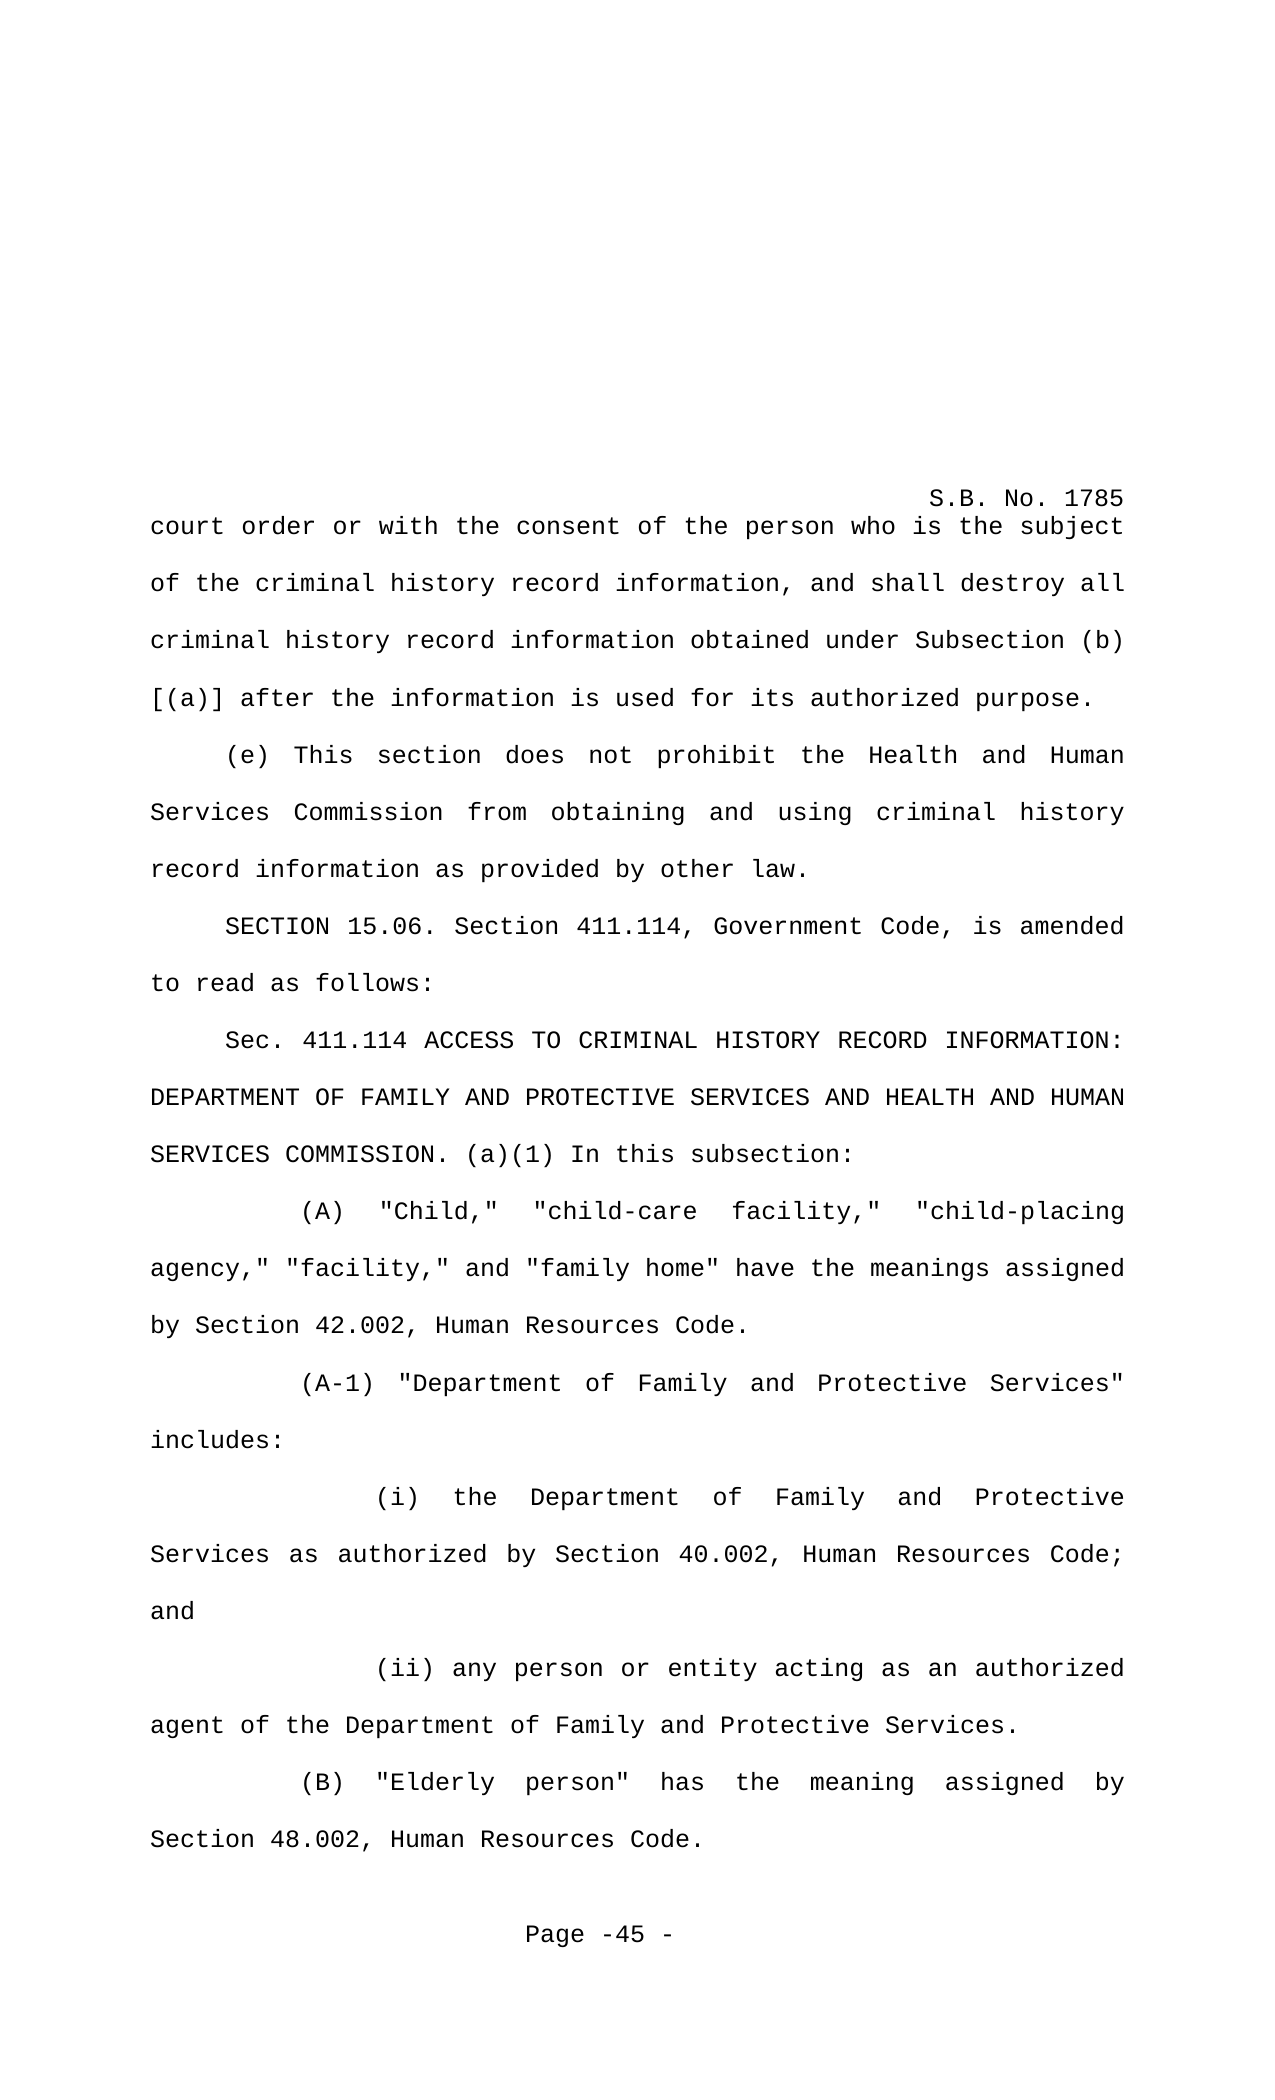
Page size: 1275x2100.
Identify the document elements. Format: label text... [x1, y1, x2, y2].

text (i) the Department of Family and Protective Services as authorized by Section 40.002, Human Resources Code; and [150, 1484, 1125, 1627]
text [150, 514, 1125, 713]
text (A) "Child," "child-care facility," "child-placing agency," "facility," and "family home" have the meanings assigned by Section 42.002, Human Resources Code. [150, 1199, 1125, 1341]
text (B) "Elderly person" has the meaning assigned by Section 48.002, Human Resources Code. [150, 1769, 1125, 1855]
text SECTION 15.06. Section 411.114, Government Code, is amended to read as follows: [150, 913, 1125, 999]
text (e) This section does not prohibit the Health and Human Services Commission from obtaining and using criminal history record information as provided by other law. [150, 742, 1125, 885]
text (ii) any person or entity acting as an authorized agent of the Department of Family and Protective Services. [150, 1655, 1125, 1741]
text (A-1) "Department of Family and Protective Services" includes: [150, 1370, 1125, 1456]
text Sec. 411.114 ACCESS TO CRIMINAL HISTORY RECORD INFORMATION: DEPARTMENT OF FAMILY AND PROTECTIVE SERVICES AND HEALTH AND HUMAN SERVICES COMMISSION. (a)(1) In this subsection: [150, 1027, 1125, 1170]
